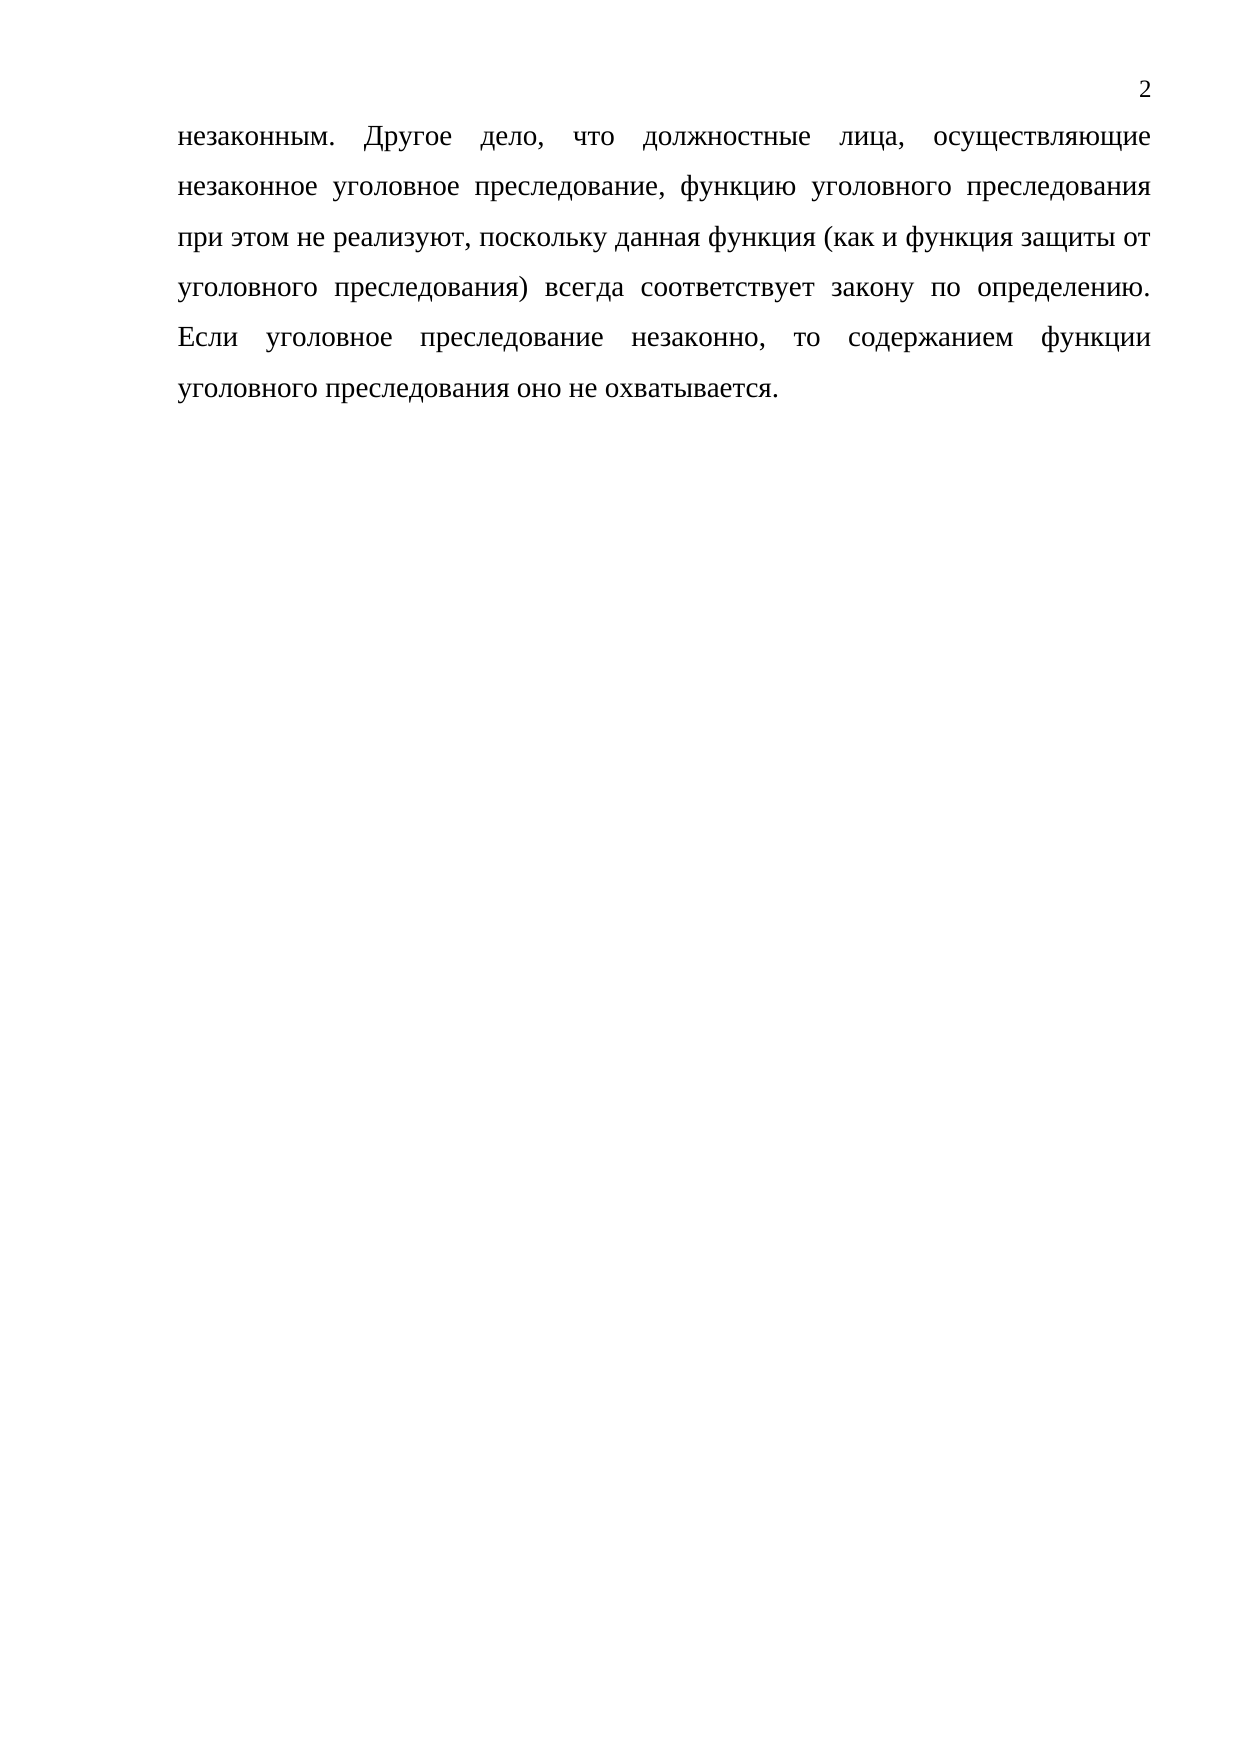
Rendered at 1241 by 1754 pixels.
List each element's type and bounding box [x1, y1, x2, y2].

text [177, 118, 1152, 403]
